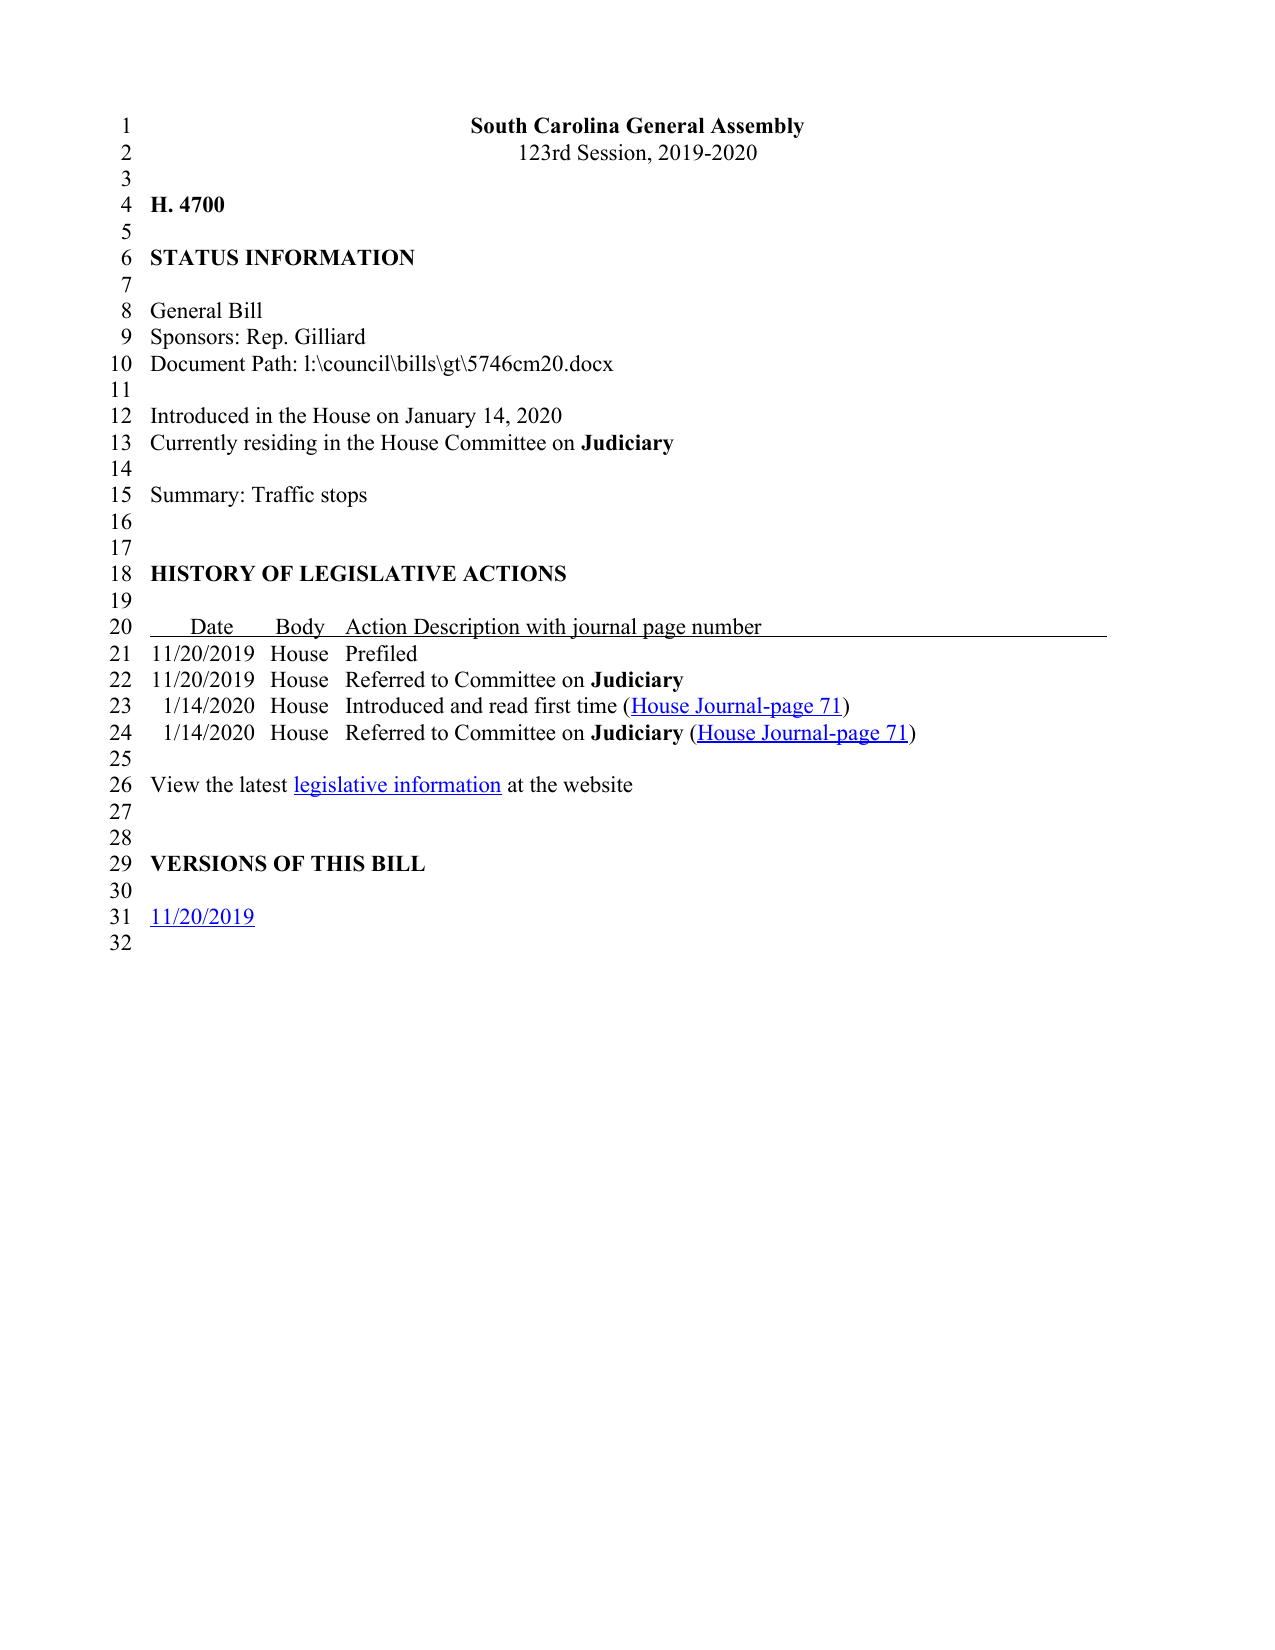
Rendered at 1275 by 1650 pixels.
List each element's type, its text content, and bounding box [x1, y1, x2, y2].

text General Bill [150, 297, 1125, 323]
text 11/20/2019 House Referred to Committee on Judiciary [150, 666, 1125, 692]
text Document Path: l:\council\bills\gt\5746cm20.docx [150, 350, 1125, 376]
text Summary: Traffic stops [150, 481, 1125, 508]
text H. 4700 [150, 192, 1125, 218]
text 123rd Session, 2019-2020 [150, 139, 1125, 165]
text Currently residing in the House Committee on Judiciary [150, 429, 1125, 455]
text South Carolina General Assembly [150, 112, 1125, 139]
text STATUS INFORMATION [150, 244, 1125, 271]
text 1/14/2020 House Introduced and read first time (House Journal-page 71) [150, 692, 1125, 719]
text Sponsors: Rep. Gilliard [150, 323, 1125, 350]
text Introduced in the House on January 14, 2020 [150, 402, 1125, 429]
text VERSIONS OF THIS BILL [150, 850, 1125, 877]
text View the latest legislative information at the website [150, 771, 1125, 798]
text 1/14/2020 House Referred to Committee on Judiciary (House Journal-page 71) [150, 719, 1125, 745]
text 11/20/2019 House Prefiled [150, 639, 1125, 666]
text 11/20/2019 [150, 903, 1125, 929]
text HISTORY OF LEGISLATIVE ACTIONS [150, 561, 1125, 587]
text Date Body Action Description with journal page number [150, 613, 1125, 639]
